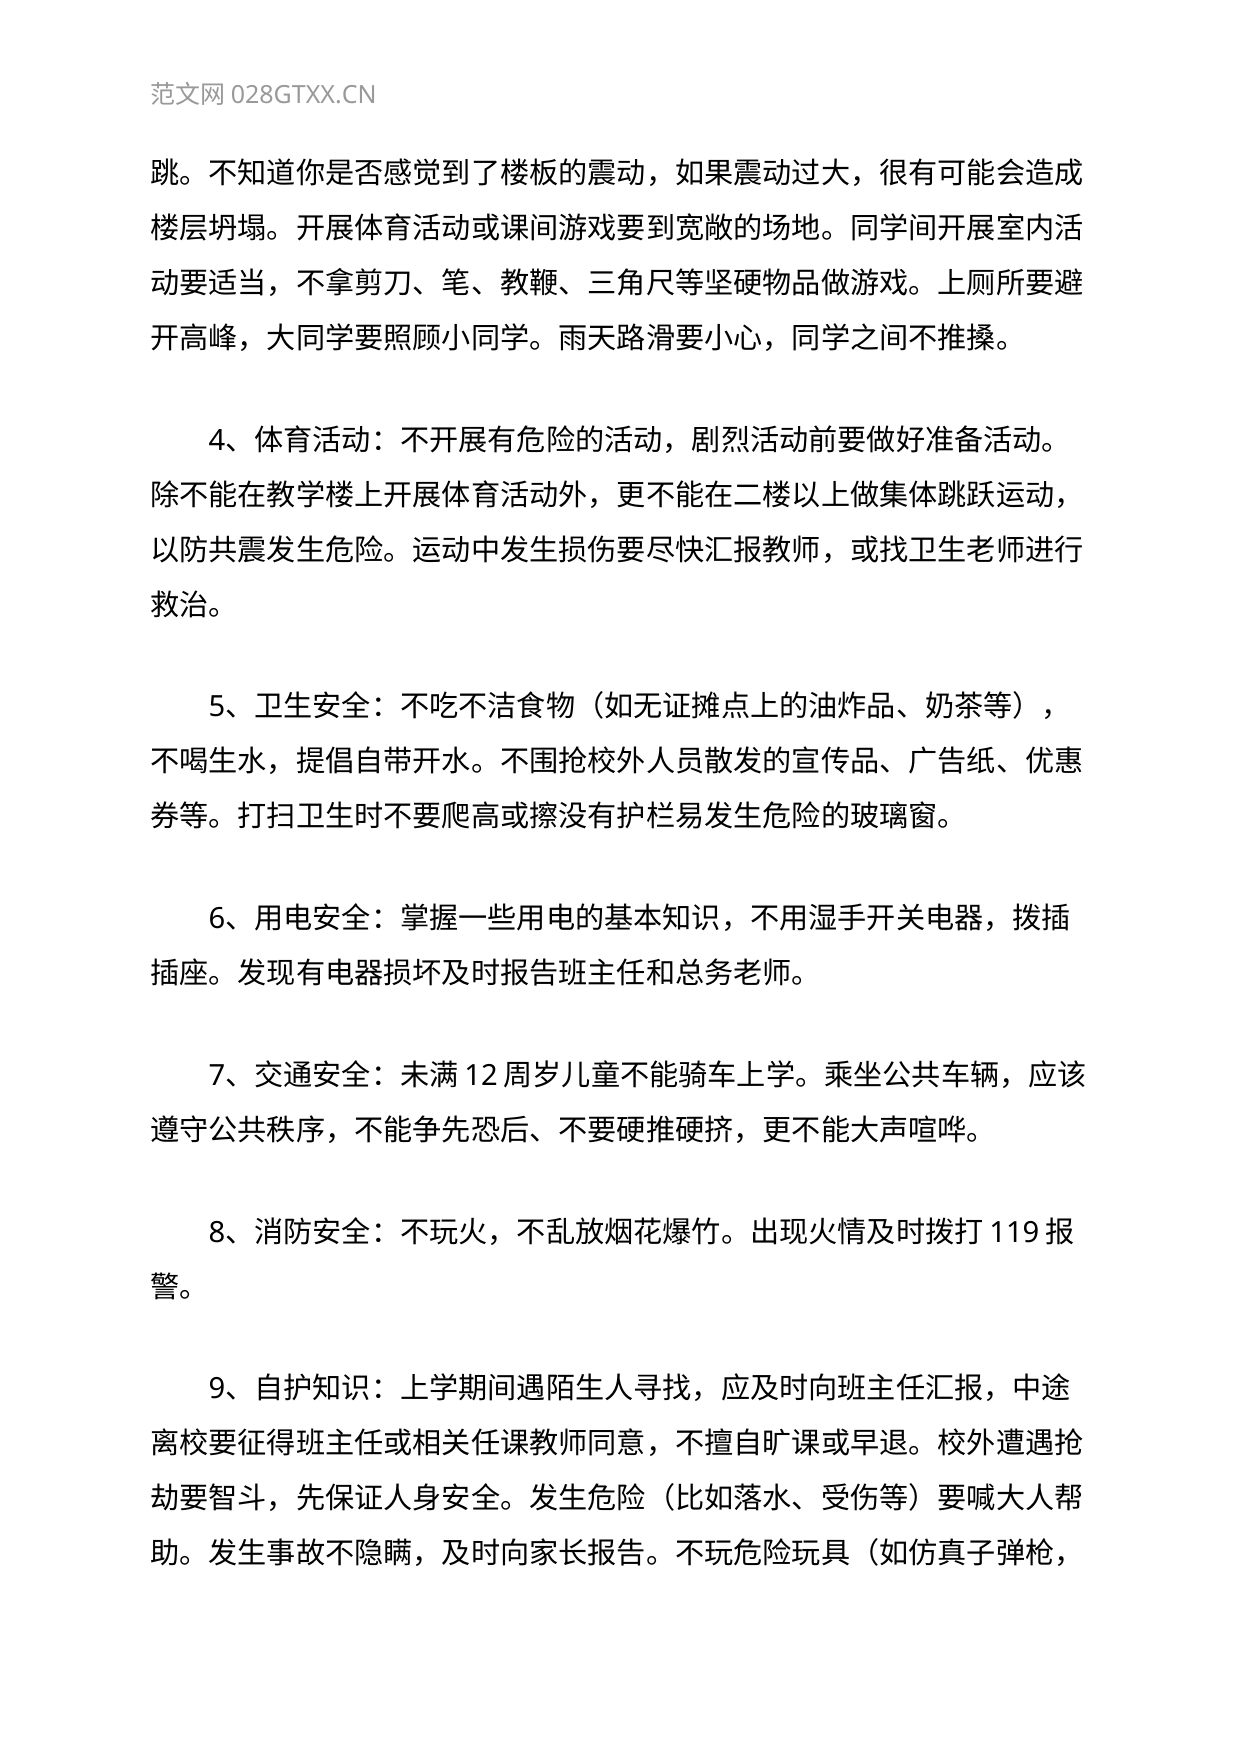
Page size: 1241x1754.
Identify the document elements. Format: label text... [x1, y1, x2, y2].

text 4、体育活动：不开展有危险的活动，剧烈活动前要做好准备活动。除不能在教学楼上开展体育活动外，更不能在二楼以上做集体跳跃运动，以防共震发生危险。运动中发生损伤要尽快汇报教师，或找卫生老师进行救治。 [150, 416, 1090, 623]
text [150, 1365, 1090, 1572]
text 8、消防安全：不玩火，不乱放烟花爆竹。出现火情及时拨打119报警。 [150, 1208, 1090, 1306]
text 6、用电安全：掌握一些用电的基本知识，不用湿手开关电器，拨插插座。发现有电器损坏及时报告班主任和总务老师。 [150, 895, 1090, 992]
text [150, 150, 1090, 357]
text 7、交通安全：未满12周岁儿童不能骑车上学。乘坐公共车辆，应该遵守公共秩序，不能争先恐后、不要硬推硬挤，更不能大声喧哗。 [150, 1051, 1090, 1149]
text 5、卫生安全：不吃不洁食物（如无证摊点上的油炸品、奶茶等），不喝生水，提倡自带开水。不围抢校外人员散发的宣传品、广告纸、优惠券等。打扫卫生时不要爬高或擦没有护栏易发生危险的玻璃窗。 [150, 683, 1090, 835]
